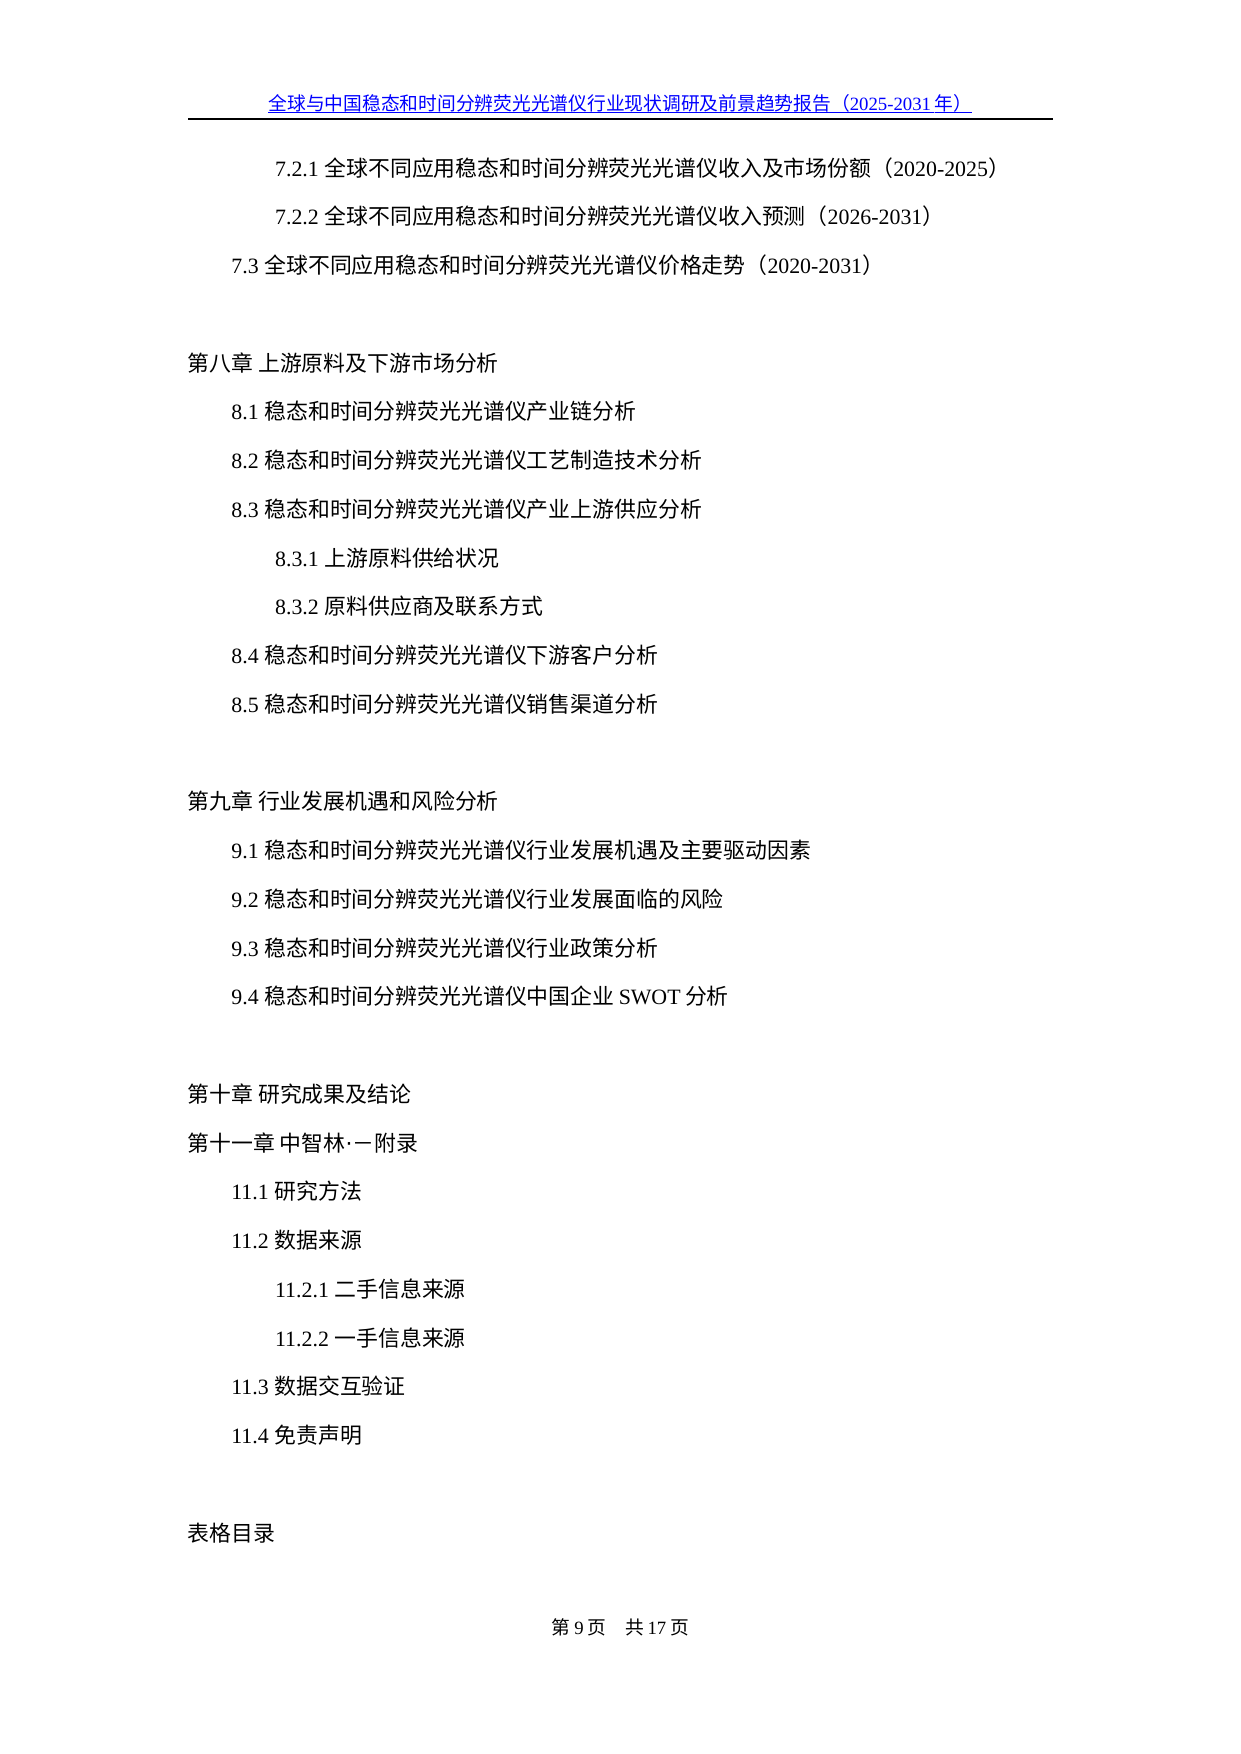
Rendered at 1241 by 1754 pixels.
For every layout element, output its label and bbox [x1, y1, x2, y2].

text [187, 150, 1053, 1548]
